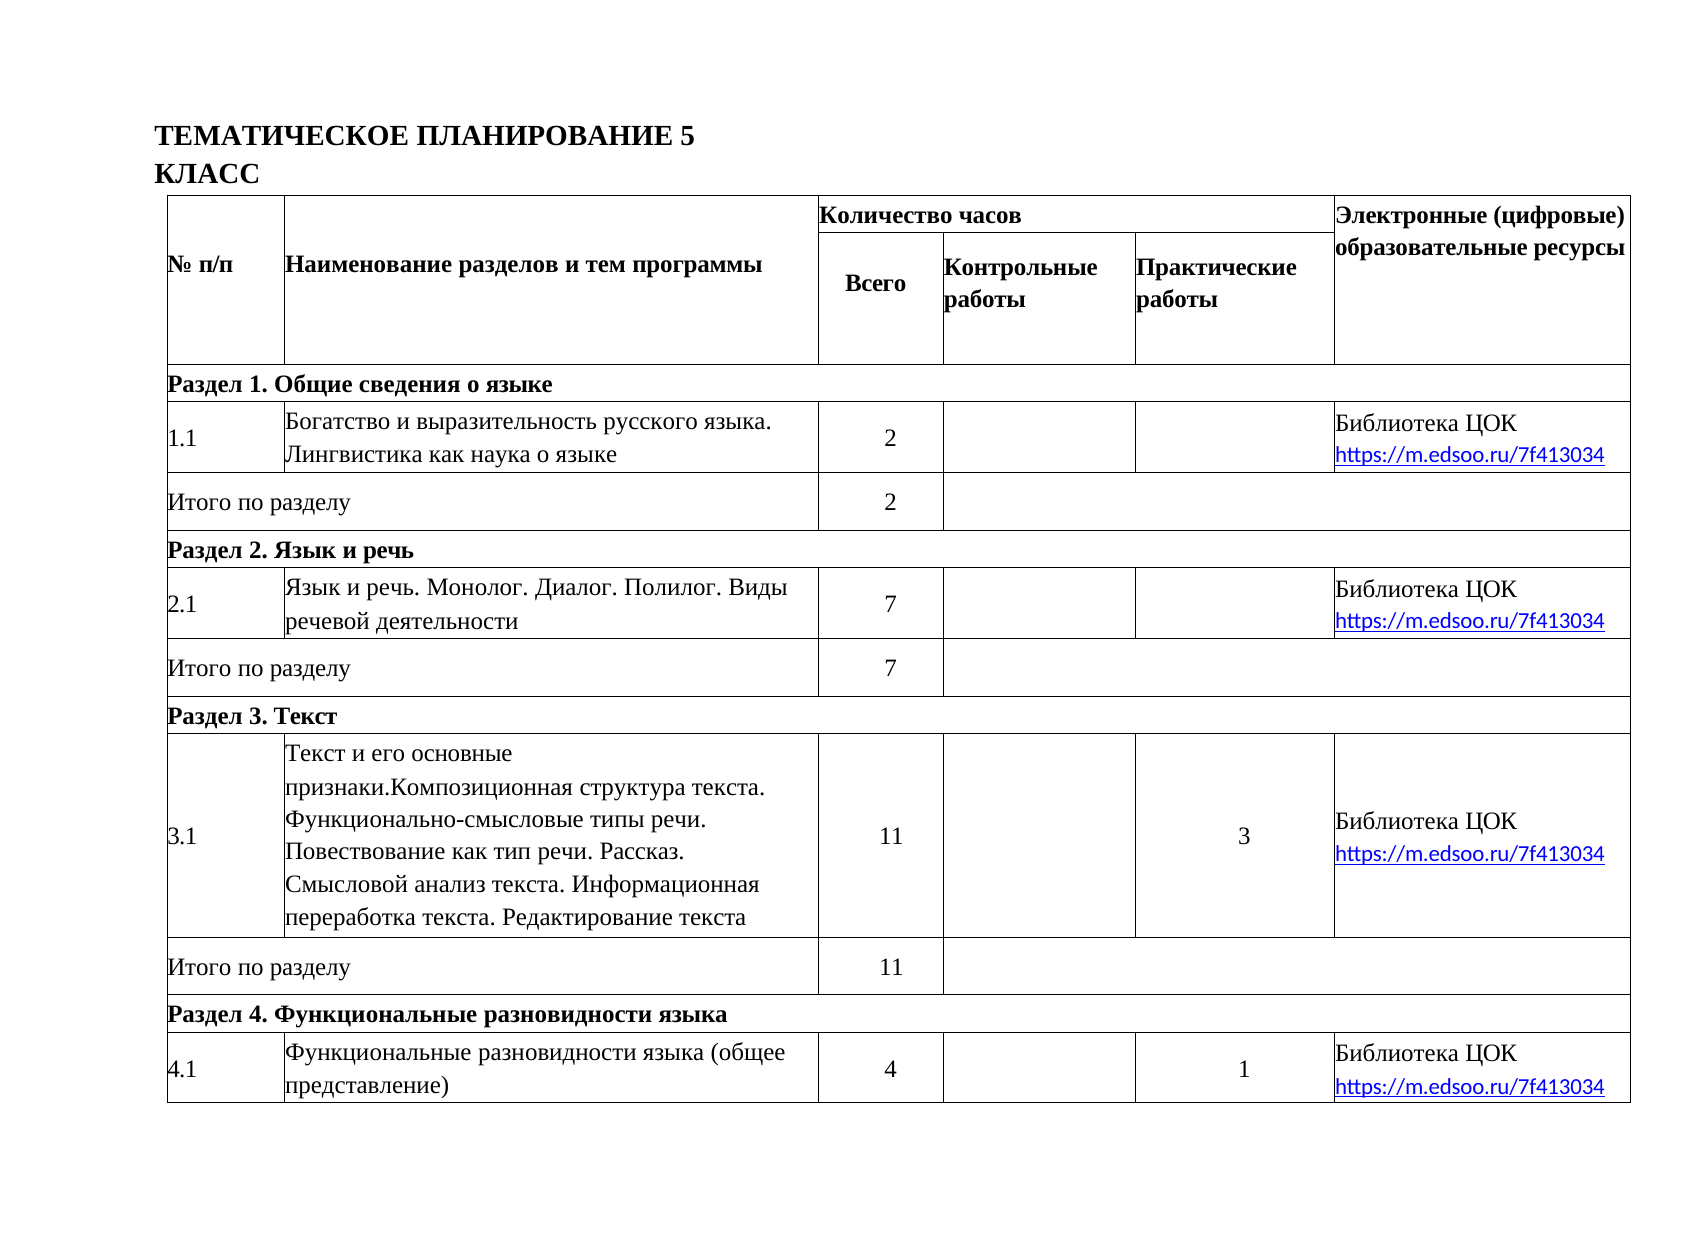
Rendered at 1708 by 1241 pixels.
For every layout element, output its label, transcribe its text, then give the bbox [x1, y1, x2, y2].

table_cell [1136, 402, 1334, 472]
table_cell 2 [819, 402, 943, 472]
table_cell Текст и его основные признаки.Композиционная структура текста. Функционально-смысловые типы речи. Повествование как тип речи. Рассказ. Смысловой анализ текста. Информационная переработка текста. Редактирование текста [285, 734, 818, 936]
table_cell [944, 402, 1135, 472]
table_cell 7 [819, 639, 943, 696]
table_cell 7 [819, 568, 943, 638]
table_cell Библиотека ЦОК https://m.edsoo.ru/7f413034 [1335, 402, 1630, 472]
table_header Электронные (цифровые) образовательные ресурсы [1335, 196, 1630, 363]
table_cell Библиотека ЦОК https://m.edsoo.ru/7f413034 [1335, 568, 1630, 638]
table_cell [1136, 568, 1334, 638]
table_cell 3.1 [168, 734, 284, 936]
table_cell [944, 1033, 1135, 1102]
table_cell Раздел 2. Язык и речь [168, 531, 1630, 567]
table_cell 2 [819, 473, 943, 529]
table_cell [944, 938, 1630, 994]
table_cell Практические работы [1136, 233, 1334, 363]
table_cell 11 [819, 734, 943, 936]
table_cell Язык и речь. Монолог. Диалог. Полилог. Виды речевой деятельности [285, 568, 818, 638]
table_cell Итого по разделу [168, 473, 818, 529]
table_cell Итого по разделу [168, 639, 818, 696]
table_cell [944, 734, 1135, 936]
table_cell 4.1 [168, 1033, 284, 1102]
table_cell Богатство и выразительность русского языка. Лингвистика как наука о языке [285, 402, 818, 472]
table_cell 3 [1136, 734, 1334, 936]
table_cell 2.1 [168, 568, 284, 638]
table_cell 4 [819, 1033, 943, 1102]
text ТЕМАТИЧЕСКОЕ ПЛАНИРОВАНИЕ 5 КЛАСС [154, 118, 726, 190]
table_cell 1.1 [168, 402, 284, 472]
table_header № п/п [168, 196, 284, 363]
table_cell Всего [819, 233, 943, 363]
table_cell Библиотека ЦОК https://m.edsoo.ru/7f413034 [1335, 734, 1630, 936]
table_cell 1 [1136, 1033, 1334, 1102]
table_cell Контрольные работы [944, 233, 1135, 363]
table_cell Раздел 3. Текст [168, 697, 1630, 733]
table_cell 11 [819, 938, 943, 994]
table_cell [944, 568, 1135, 638]
table_cell [944, 639, 1630, 696]
table_header Количество часов [819, 196, 1334, 232]
table_cell Раздел 1. Общие сведения о языке [168, 365, 1630, 401]
table_header Наименование разделов и тем программы [285, 196, 818, 363]
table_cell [1335, 1033, 1630, 1102]
table_cell [944, 473, 1630, 529]
table_cell Функциональные разновидности языка (общее представление) [285, 1033, 818, 1102]
table_cell Раздел 4. Функциональные разновидности языка [168, 995, 1630, 1032]
table_cell Итого по разделу [168, 938, 818, 994]
